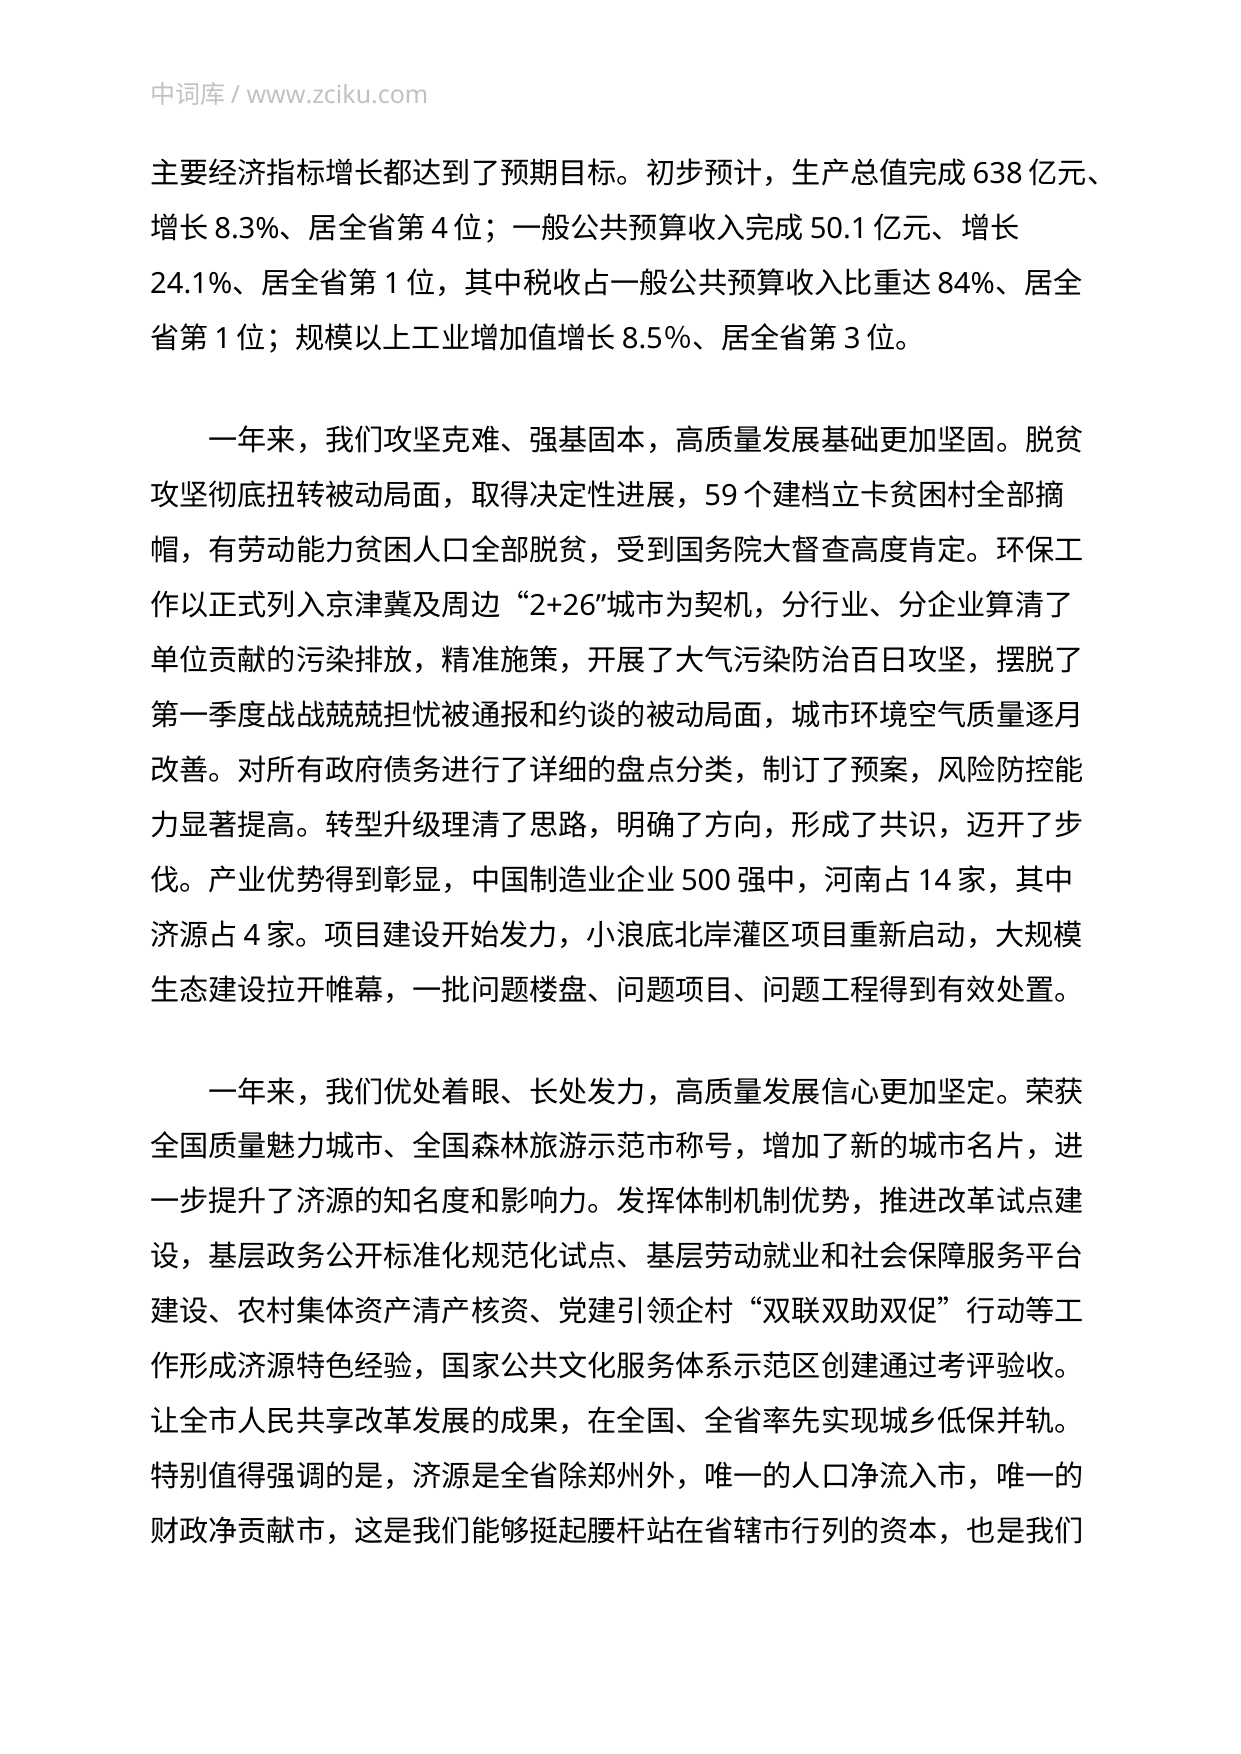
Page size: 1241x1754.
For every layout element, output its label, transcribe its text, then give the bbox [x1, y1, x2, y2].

text 一年来，我们攻坚克难、强基固本，高质量发展基础更加坚固。脱贫攻坚彻底扭转被动局面，取得决定性进展，59个建档立卡贫困村全部摘帽，有劳动能力贫困人口全部脱贫，受到国务院大督查高度肯定。环保工作以正式列入京津冀及周边“2+26”城市为契机，分行业、分企业算清了单位贡献的污染排放，精准施策，开展了大气污染防治百日攻坚，摆脱了第一季度战战兢兢担忧被通报和约谈的被动局面，城市环境空气质量逐月改善。对所有政府债务进行了详细的盘点分类，制订了预案，风险防控能力显著提高。转型升级理清了思路，明确了方向，形成了共识，迈开了步伐。产业优势得到彰显，中国制造业企业500强中，河南占14家，其中济源占4家。项目建设开始发力，小浪底北岸灌区项目重新启动，大规模生态建设拉开帷幕，一批问题楼盘、问题项目、问题工程得到有效处置。 [150, 417, 1090, 1009]
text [150, 1068, 1090, 1549]
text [150, 150, 1090, 357]
